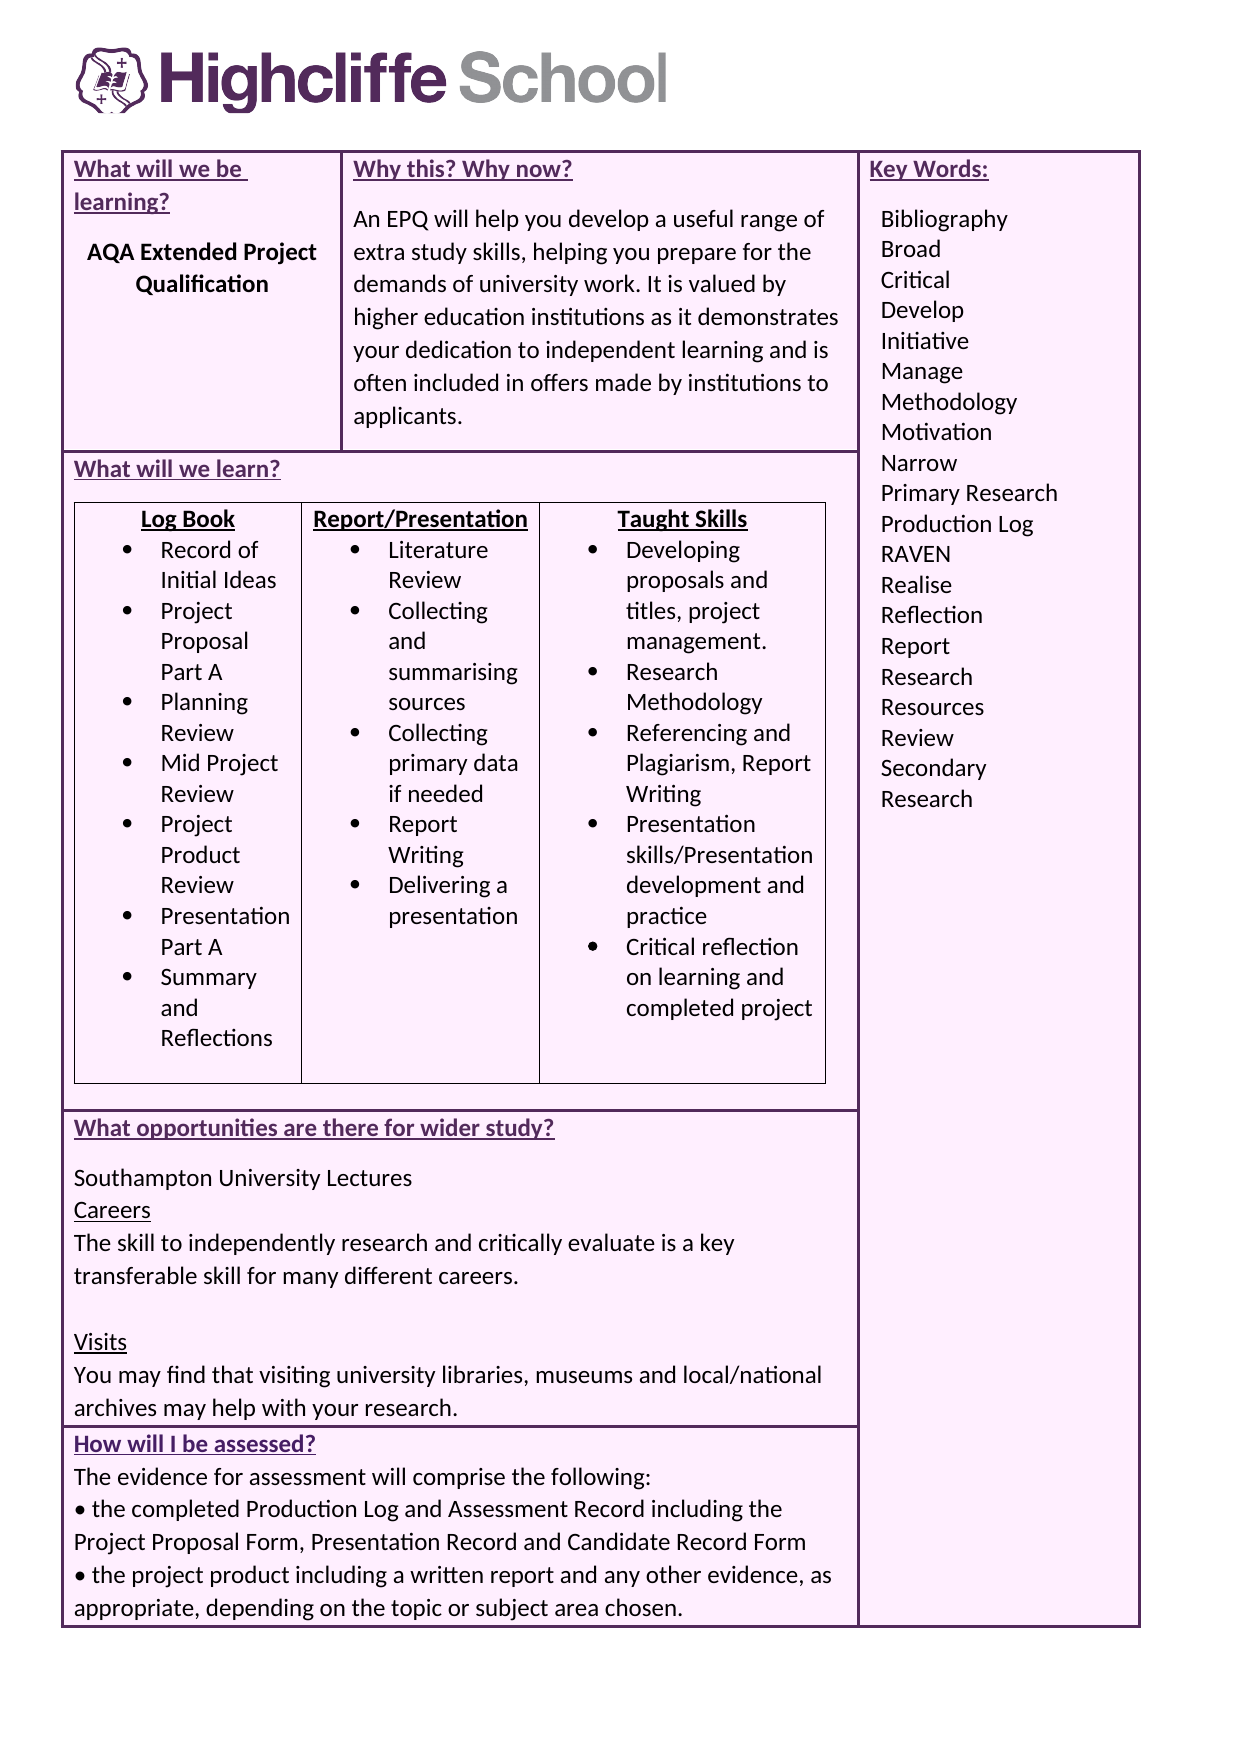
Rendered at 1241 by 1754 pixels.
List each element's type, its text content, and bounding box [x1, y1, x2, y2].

table_header Key Words: [860, 153, 1138, 1625]
table_header Why this? Why now? An EPQ will help you develop a useful range of extra study skills, helping you prepare for the demands of university work. It is valued by higher education institutions as it demonstrates your dedication to independent learning and is often included in offers made by institutions to applicants. [343, 153, 857, 449]
table_cell How will I be assessed? The evidence for assessment will comprise the following: • the completed Production Log and Assessment Record including the Project Proposal Form, Presentation Record and Candidate Record Form • the project product including a written report and any other evidence, as appropriate, depending on the topic or subject area chosen. [64, 1428, 857, 1625]
table_cell What will we learn? [64, 453, 857, 1109]
table_cell What opportunities are there for wider study? Southampton University Lectures Careers The skill to independently research and critically evaluate is a key transferable skill for many different careers. Visits You may find that visiting university libraries, museums and local/national archives may help with your research. [64, 1112, 857, 1425]
table_header What will we be learning? AQA Extended Project Qualification [64, 153, 340, 449]
picture [75, 47, 665, 113]
